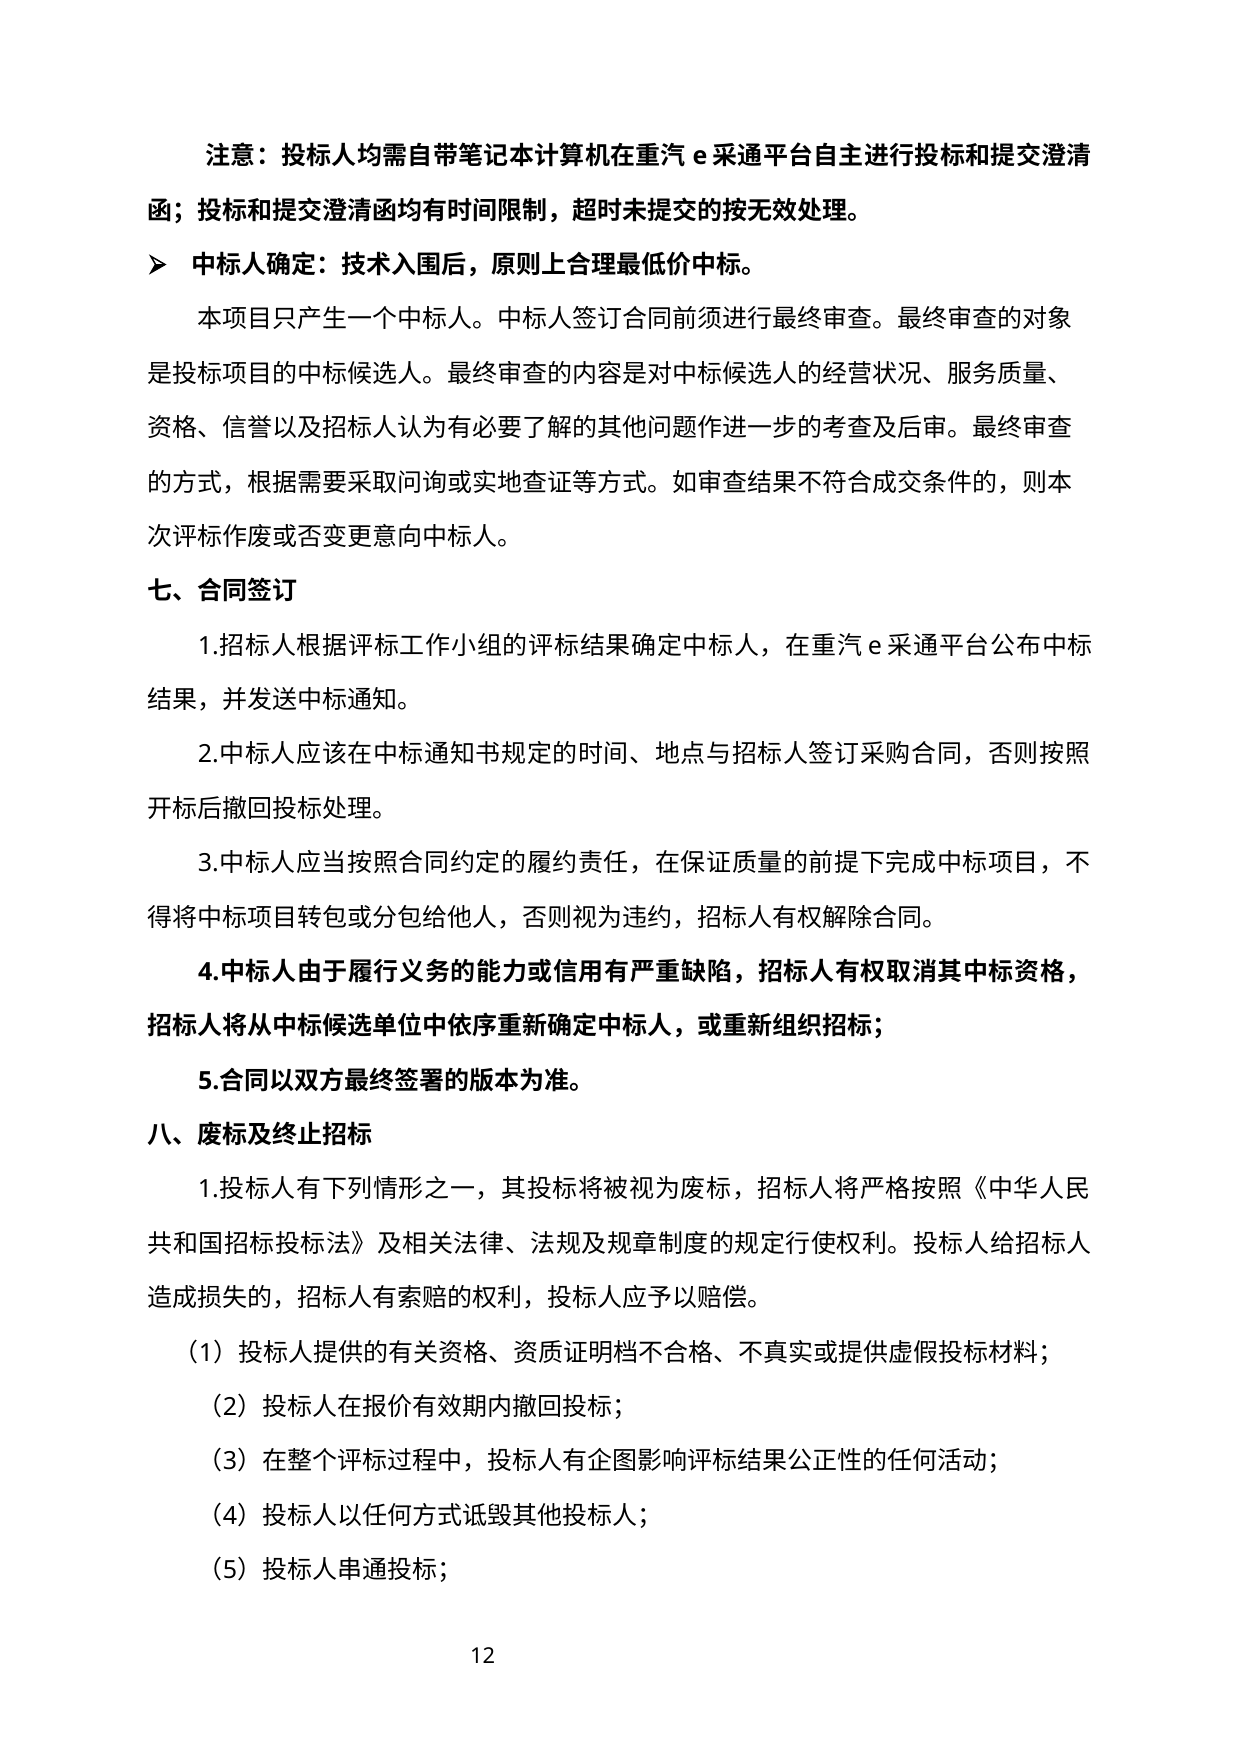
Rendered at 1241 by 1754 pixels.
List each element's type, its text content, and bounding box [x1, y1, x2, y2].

text （3）在整个评标过程中，投标人有企图影响评标结果公正性的任何活动； [148, 1441, 1092, 1477]
text 5.合同以双方最终签署的版本为准。 [148, 1060, 1092, 1096]
text 本项目只产生一个中标人。中标人签订合同前须进行最终审查。最终审查的对象是投标项目的中标候选人。最终审查的内容是对中标候选人的经营状况、服务质量、资格、信誉以及招标人认为有必要了解的其他问题作进一步的考查及后审。最终审查的方式，根据需要采取问询或实地查证等方式。如审查结果不符合成交条件的，则本次评标作废或否变更意向中标人。 [148, 299, 1092, 553]
text 八、废标及终止招标 [148, 1114, 1092, 1151]
text 1.招标人根据评标工作小组的评标结果确定中标人，在重汽e采通平台公布中标结果，并发送中标通知。 [148, 625, 1092, 716]
text 4.中标人由于履行义务的能力或信用有严重缺陷，招标人有权取消其中标资格，招标人将从中标候选单位中依序重新确定中标人，或重新组织招标； [148, 951, 1092, 1042]
text 2.中标人应该在中标通知书规定的时间、地点与招标人签订采购合同，否则按照开标后撤回投标处理。 [148, 734, 1092, 824]
text 1.投标人有下列情形之一，其投标将被视为废标，招标人将严格按照《中华人民共和国招标投标法》及相关法律、法规及规章制度的规定行使权利。投标人给招标人造成损失的，招标人有索赔的权利，投标人应予以赔偿。 [148, 1169, 1092, 1314]
text （4）投标人以任何方式诋毁其他投标人； [148, 1495, 1092, 1531]
list 中标人确定：技术入围后，原则上合理最低价中标。 [148, 244, 1092, 281]
subtitle 注意：投标人均需自带笔记本计算机在重汽e采通平台自主进行投标和提交澄清函；投标和提交澄清函均有时间限制，超时未提交的按无效处理。 [148, 136, 1092, 226]
text 3.中标人应当按照合同约定的履约责任，在保证质量的前提下完成中标项目，不得将中标项目转包或分包给他人，否则视为违约，招标人有权解除合同。 [148, 843, 1092, 933]
text 七、合同签订 [148, 571, 1092, 607]
text （2）投标人在报价有效期内撤回投标； [148, 1386, 1092, 1423]
text （1）投标人提供的有关资格、资质证明档不合格、不真实或提供虚假投标材料； [148, 1332, 1092, 1368]
text （5）投标人串通投标； [148, 1549, 1092, 1586]
